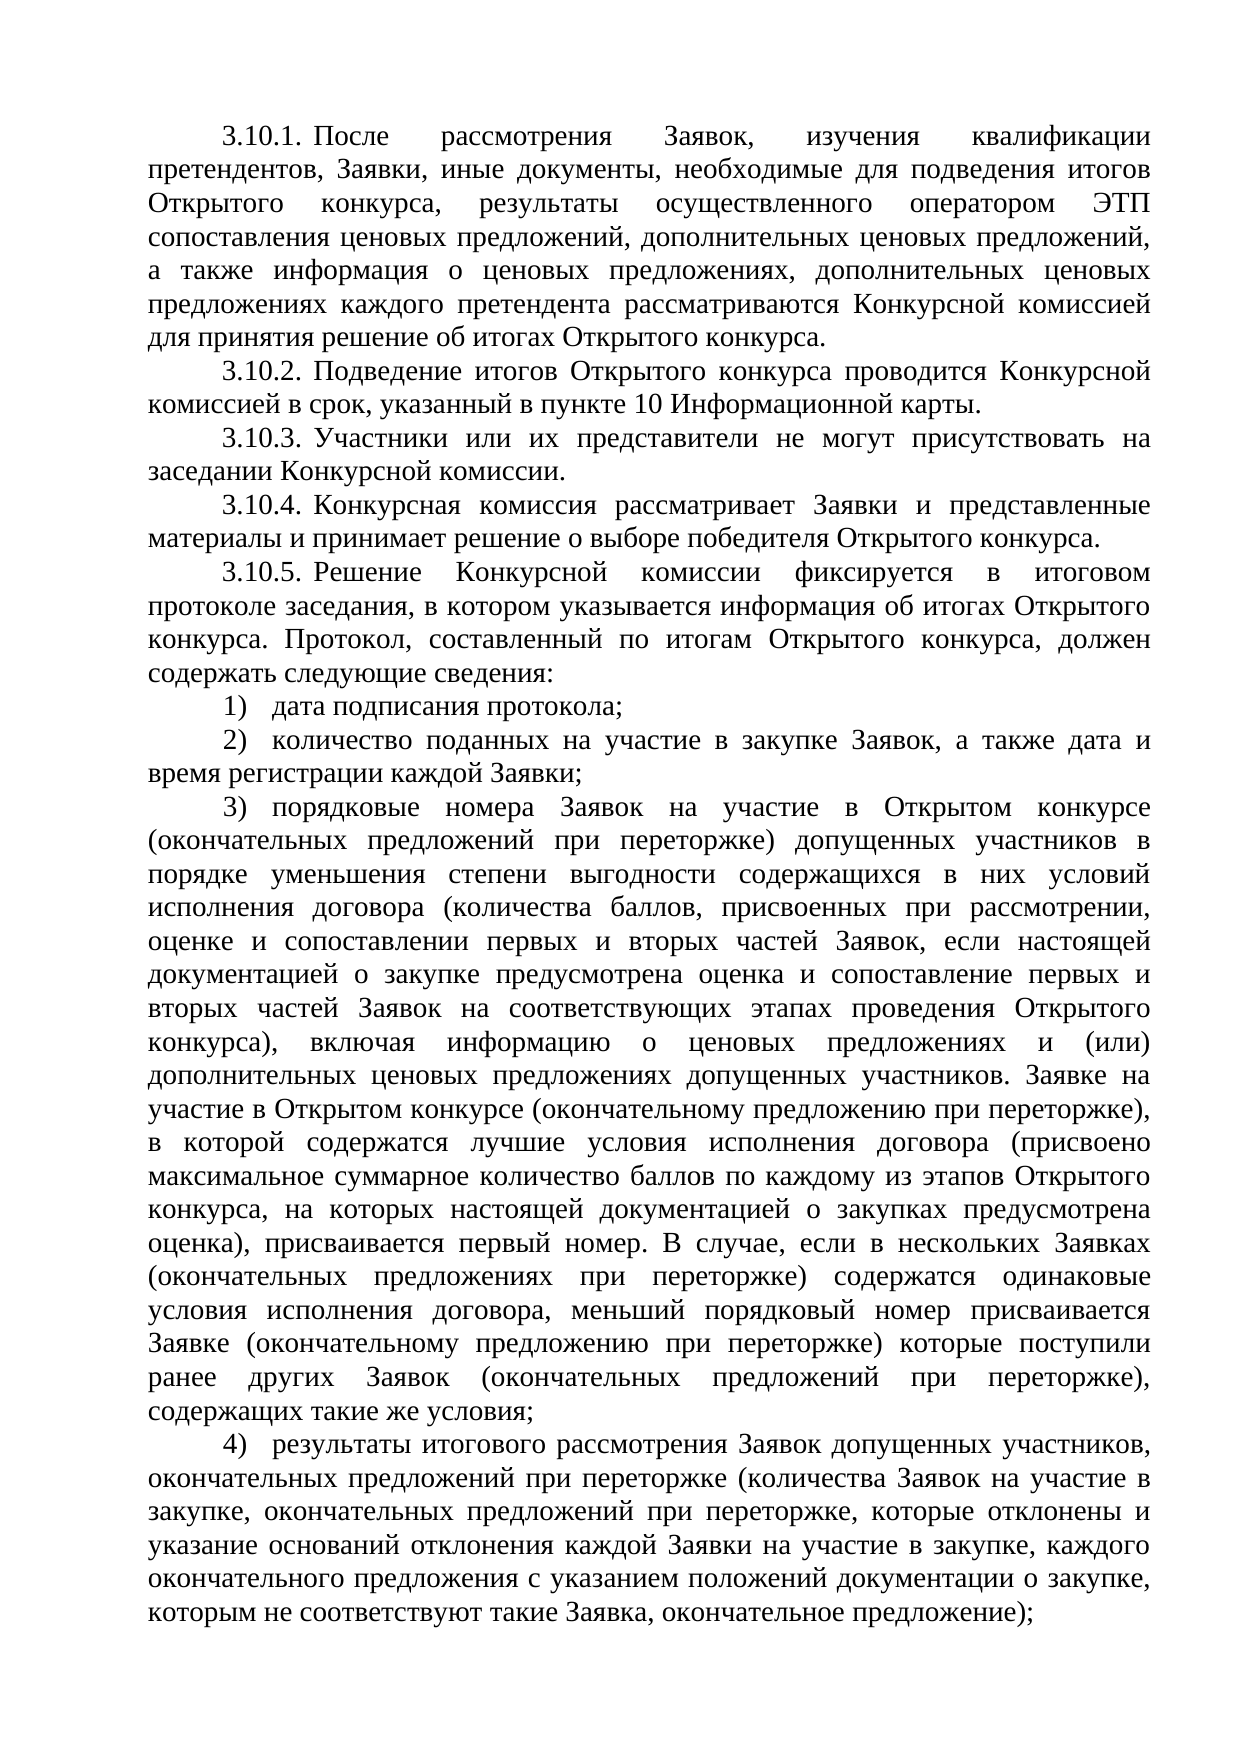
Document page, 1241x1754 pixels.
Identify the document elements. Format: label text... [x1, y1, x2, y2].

list количество поданных на участие в закупке Заявок, а также дата и время регистрации каждой Заявки; [148, 722, 1152, 789]
list Подведение итогов Открытого конкурса проводится Конкурсной комиссией в срок, указанный в пункте 10 Информационной карты. [148, 353, 1152, 420]
list Решение Конкурсной комиссии фиксируется в итоговом протоколе заседания, в котором указывается информация об итогах Открытого конкурса. Протокол, составленный по итогам Открытого конкурса, должен содержать следующие сведения: [148, 554, 1152, 688]
list результаты итогового рассмотрения Заявок допущенных участников, окончательных предложений при переторжке (количества Заявок на участие в закупке, окончательных предложений при переторжке, которые отклонены и указание оснований отклонения каждой Заявки на участие в закупке, каждого окончательного предложения с указанием положений документации о закупке, которым не соответствуют такие Заявка, окончательное предложение); [148, 1426, 1152, 1627]
list Конкурсная комиссия рассматривает Заявки и представленные материалы и принимает решение о выборе победителя Открытого конкурса. [148, 487, 1152, 554]
list Участники или их представители не могут присутствовать на заседании Конкурсной комиссии. [148, 420, 1152, 487]
list После рассмотрения Заявок, изучения квалификации претендентов, Заявки, иные документы, необходимые для подведения итогов Открытого конкурса, результаты осуществленного оператором ЭТП сопоставления ценовых предложений, дополнительных ценовых предложений, а также информация о ценовых предложениях, дополнительных ценовых предложениях каждого претендента рассматриваются Конкурсной комиссией для принятия решение об итогах Открытого конкурса. [148, 118, 1152, 353]
list порядковые номера Заявок на участие в Открытом конкурсе (окончательных предложений при переторжке) допущенных участников в порядке уменьшения степени выгодности содержащихся в них условий исполнения договора (количества баллов, присвоенных при рассмотрении, оценке и сопоставлении первых и вторых частей Заявок, если настоящей документацией о закупке предусмотрена оценка и сопоставление первых и вторых частей Заявок на соответствующих этапах проведения Открытого конкурса), включая информацию о ценовых предложениях и (или) дополнительных ценовых предложениях допущенных участников. Заявке на участие в Открытом конкурсе (окончательному предложению при переторжке), в которой содержатся лучшие условия исполнения договора (присвоено максимальное суммарное количество баллов по каждому из этапов Открытого конкурса, на которых настоящей документацией о закупках предусмотрена оценка), присваивается первый номер. В случае, если в нескольких Заявках (окончательных предложениях при переторжке) содержатся одинаковые условия исполнения договора, меньший порядковый номер присваивается Заявке (окончательному предложению при переторжке) которые поступили ранее других Заявок (окончательных предложений при переторжке), содержащих такие же условия; [148, 789, 1152, 1426]
list дата подписания протокола; [148, 688, 1152, 722]
